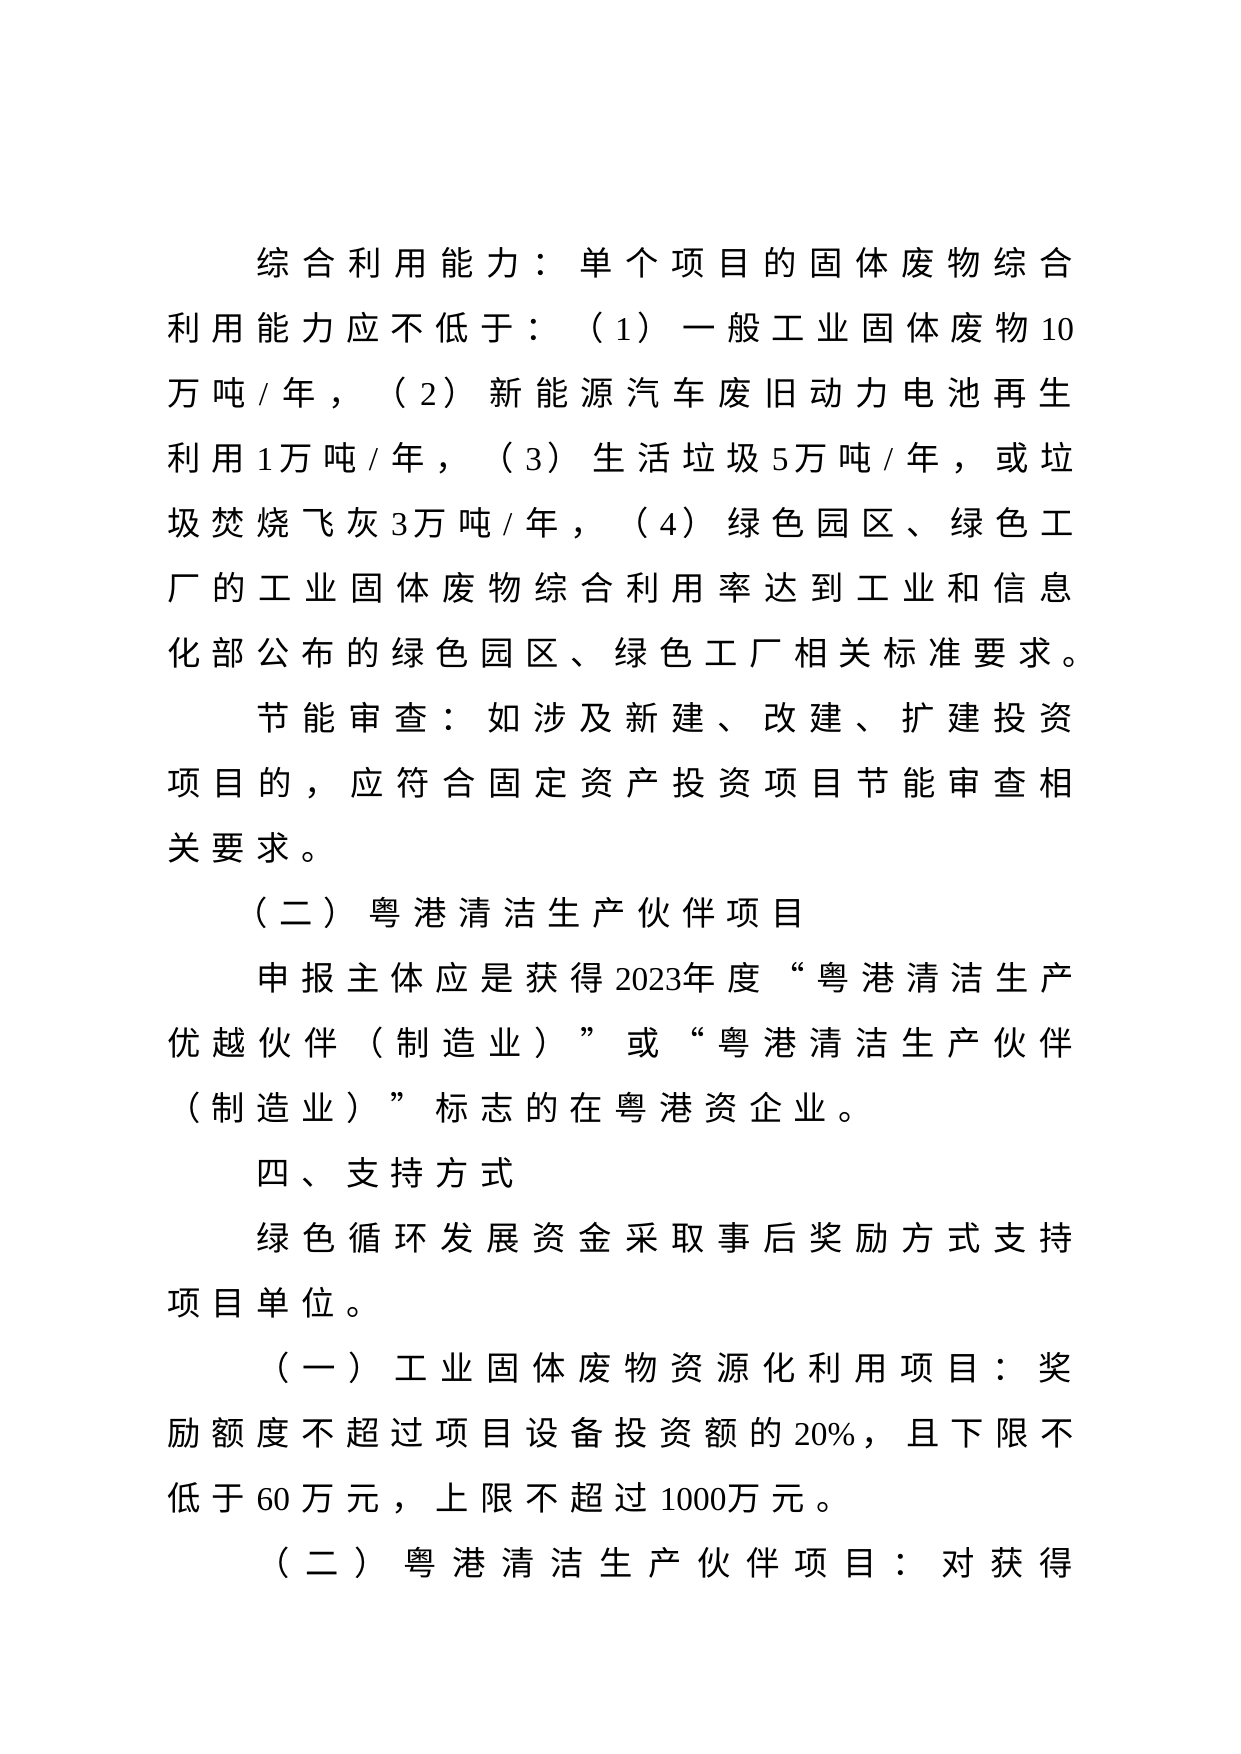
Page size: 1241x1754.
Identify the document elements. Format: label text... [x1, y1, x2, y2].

text （一）工业固体废物资源化利用项目：奖励额度不超过项目设备投资额的20%，且下限不低于60万元，上限不超过1000万元。 [167, 1334, 1085, 1529]
text 绿色循环发展资金采取事后奖励方式支持项目单位。 [167, 1204, 1085, 1334]
text 节能审查：如涉及新建、改建、扩建投资项目的，应符合固定资产投资项目节能审查相关要求。 [167, 684, 1085, 879]
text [167, 1529, 1085, 1594]
list 粤港清洁生产伙伴项目 [167, 879, 1085, 944]
text 综合利用能力：单个项目的固体废物综合利用能力应不低于：（1）一般工业固体废物10万吨/年，（2）新能源汽车废旧动力电池再生利用1万吨/年，（3）生活垃圾5万吨/年，或垃圾焚烧飞灰3万吨/年，（4）绿色园区、绿色工厂的工业固体废物综合利用率达到工业和信息化部公布的绿色园区、绿色工厂相关标准要求。 [167, 229, 1085, 684]
text 四、支持方式 [167, 1139, 1085, 1204]
text 申报主体应是获得2023年度“粤港清洁生产优越伙伴（制造业）”或“粤港清洁生产伙伴（制造业）”标志的在粤港资企业。 [167, 944, 1085, 1139]
